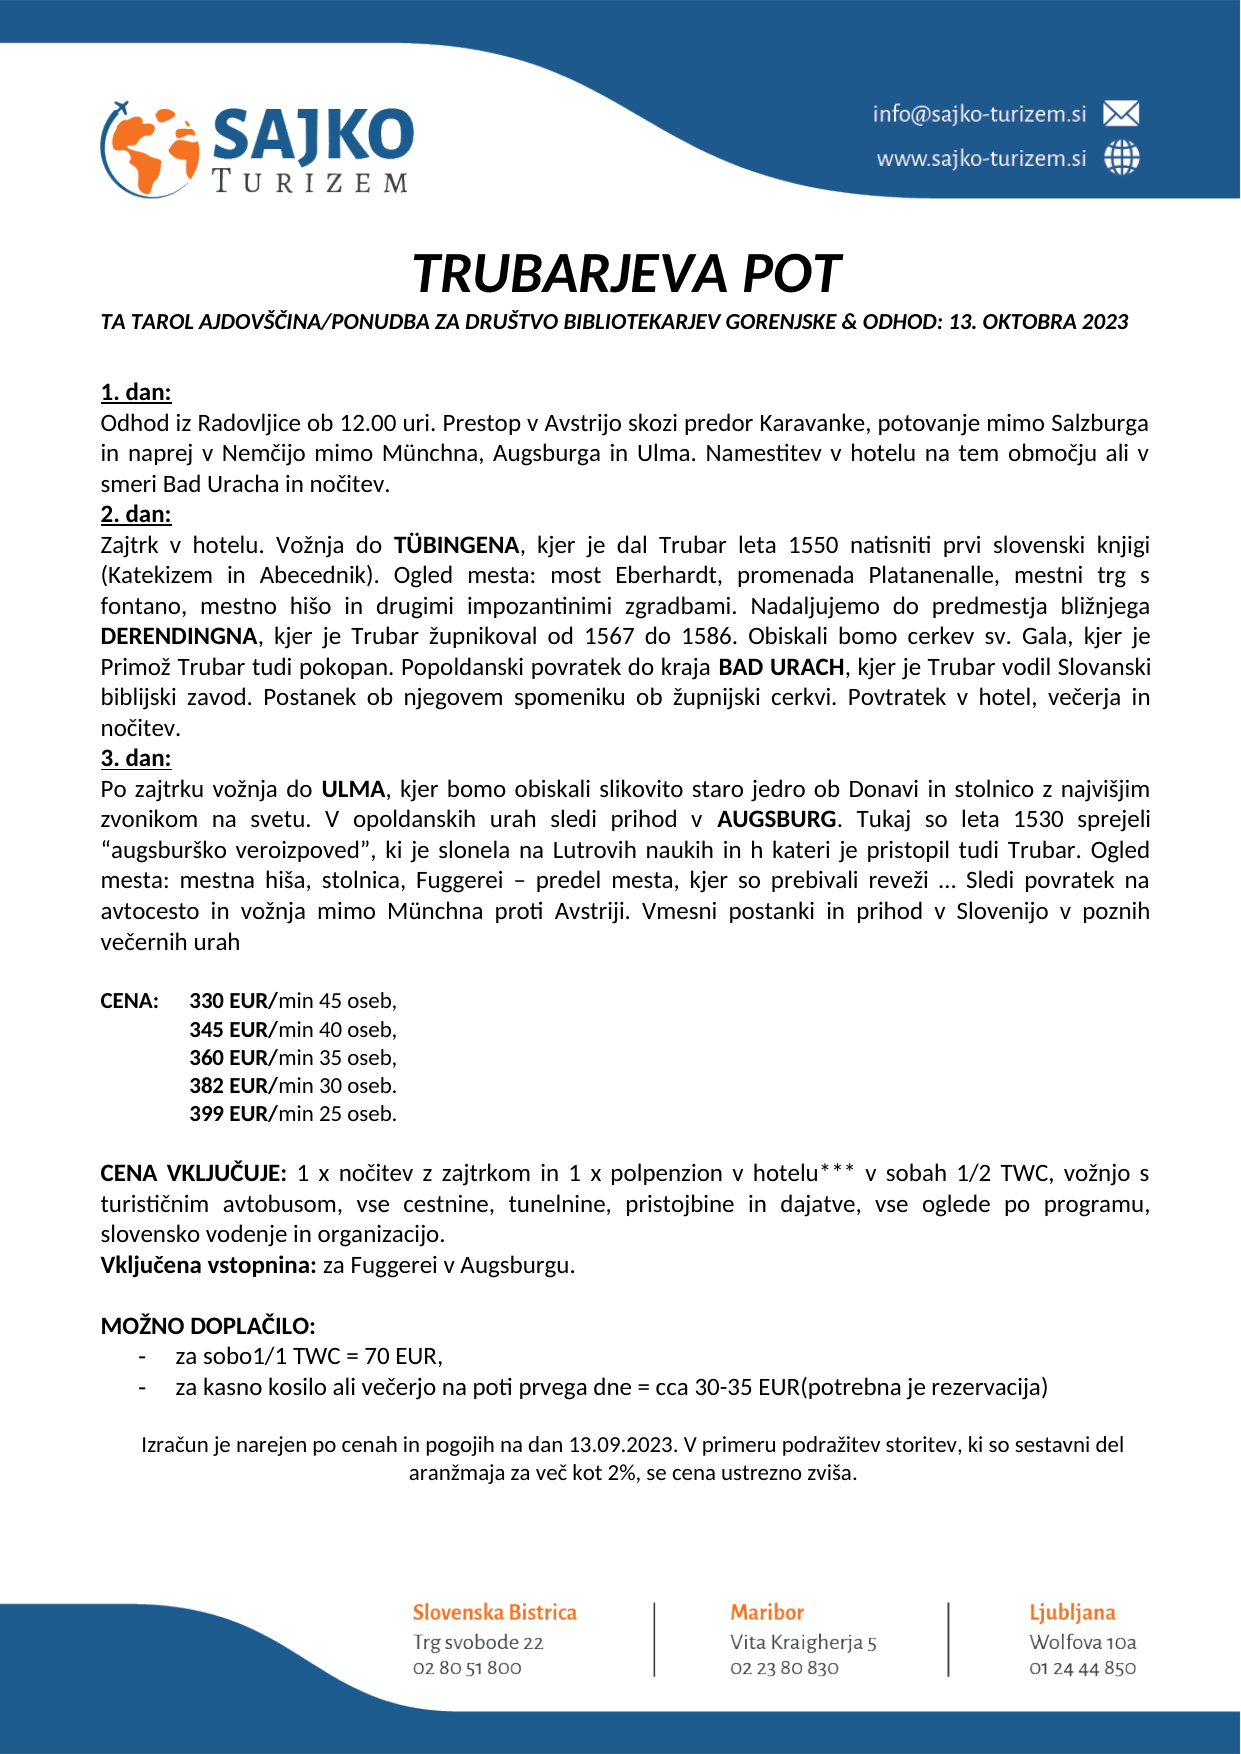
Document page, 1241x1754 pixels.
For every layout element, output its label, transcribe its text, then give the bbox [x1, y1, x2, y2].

text Zajtrk v hotelu. Vožnja do TÜBINGENA, kjer je dal Trubar leta 1550 natisniti prvi slovenski knjigi (Katekizem in Abecednik). Ogled mesta: most Eberhardt, promenada Platanenalle, mestni trg s fontano, mestno hišo in drugimi impozantinimi zgradbami. Nadaljujemo do predmestja bližnjega DERENDINGNA, kjer je Trubar župnikoval od 1567 do 1586. Obiskali bomo cerkev sv. Gala, kjer je Primož Trubar tudi pokopan. Popoldanski povratek do kraja BAD URACH, kjer je Trubar vodil Slovanski biblijski zavod. Postanek ob njegovem spomeniku ob župnijski cerkvi. Povtratek v hotel, večerja in nočitev. [100, 529, 1152, 742]
text Vključena vstopnina: za Fuggerei v Augsburgu. [100, 1249, 1152, 1279]
text Odhod iz Radovljice ob 12.00 uri. Prestop v Avstrijo skozi predor Karavanke, potovanje mimo Salzburga in naprej v Nemčijo mimo Münchna, Augsburga in Ulma. Namestitev v hotelu na tem območju ali v smeri Bad Uracha in nočitev. [100, 407, 1152, 498]
text CENA VKLJUČUJE: 1 x nočitev z zajtrkom in 1 x polpenzion v hotelu*** v sobah 1/2 TWC, vožnjo s turističnim avtobusom, vse cestnine, tunelnine, pristojbine in dajatve, vse oglede po programu, slovensko vodenje in organizacijo. [100, 1157, 1152, 1249]
picture [0, 1602, 1241, 1754]
text 382 EUR/min 30 oseb. [100, 1071, 1154, 1099]
text MOŽNO DOPLAČILO: [100, 1310, 1152, 1340]
text 3. dan: [100, 742, 1152, 773]
text 345 EUR/min 40 oseb, [100, 1015, 1154, 1043]
list za kasno kosilo ali večerjo na poti prvega dne = cca 30-35 EUR(potrebna je rezervacija) [138, 1371, 1152, 1401]
text 1. dan: [100, 376, 1152, 407]
text CENA: 330 EUR/min 45 oseb, [100, 987, 1154, 1015]
list za sobo1/1 TWC = 70 EUR, [138, 1340, 1152, 1371]
text TRUBARJEVA POT [100, 236, 1152, 307]
text TA TAROL AJDOVŠČINA/PONUDBA ZA DRUŠTVO BIBLIOTEKARJEV GORENJSKE & ODHOD: 13. OKTOBRA 2023 [100, 307, 1152, 336]
picture [0, 0, 1241, 204]
text Izračun je narejen po cenah in pogojih na dan 13.09.2023. V primeru podražitev storitev, ki so sestavni del aranžmaja za več kot 2%, se cena ustrezno zviša. [115, 1430, 1152, 1486]
text 399 EUR/min 25 oseb. [100, 1099, 1154, 1127]
text 360 EUR/min 35 oseb, [100, 1043, 1154, 1071]
text 2. dan: [100, 498, 1152, 529]
text Po zajtrku vožnja do ULMA, kjer bomo obiskali slikovito staro jedro ob Donavi in stolnico z najvišjim zvonikom na svetu. V opoldanskih urah sledi prihod v AUGSBURG. Tukaj so leta 1530 sprejeli “augsburško veroizpoved”, ki je slonela na Lutrovih naukih in h kateri je pristopil tudi Trubar. Ogled mesta: mestna hiša, stolnica, Fuggerei – predel mesta, kjer so prebivali reveži … Sledi povratek na avtocesto in vožnja mimo Münchna proti Avstriji. Vmesni postanki in prihod v Slovenijo v poznih večernih urah [100, 773, 1152, 956]
